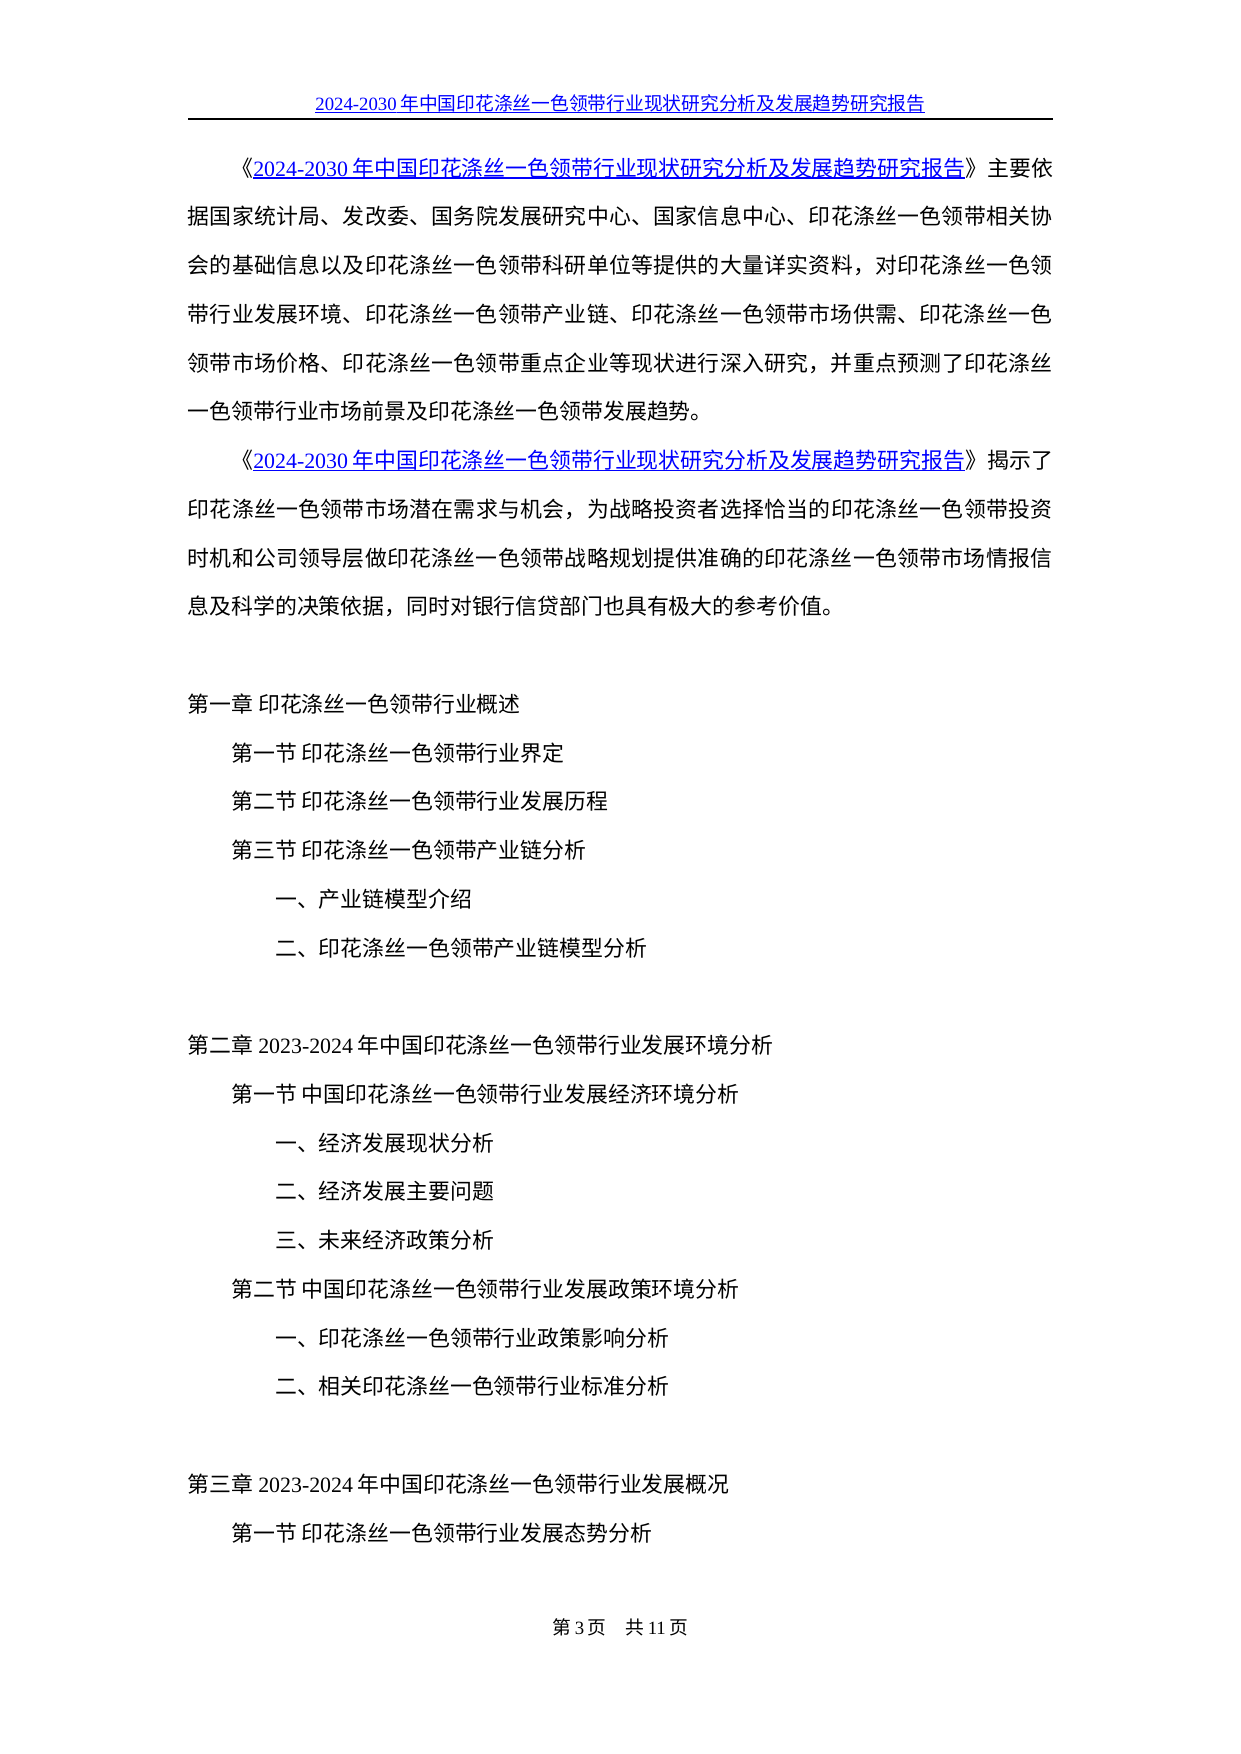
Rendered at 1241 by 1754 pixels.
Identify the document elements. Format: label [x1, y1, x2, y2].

text [187, 150, 1053, 1548]
